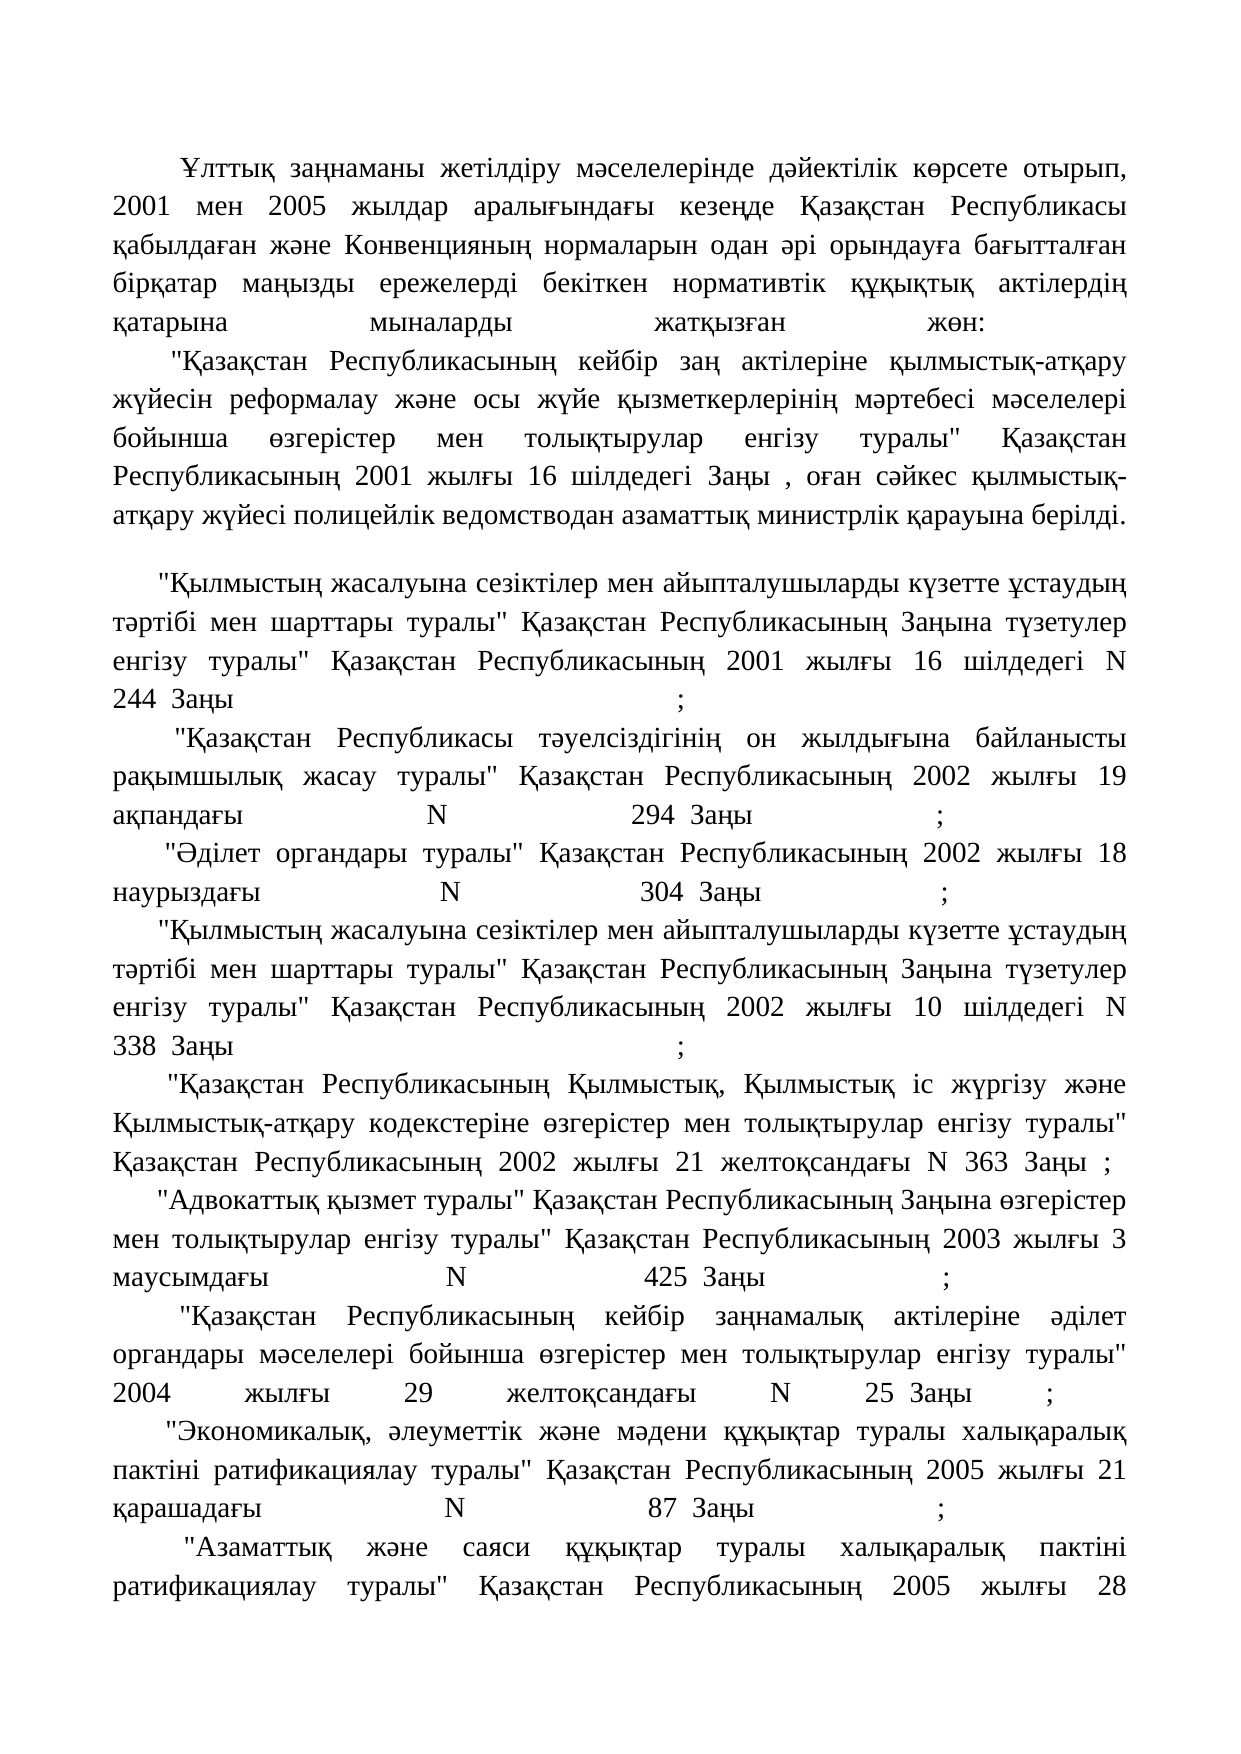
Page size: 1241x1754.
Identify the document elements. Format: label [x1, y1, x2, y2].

text [112, 150, 1128, 1601]
